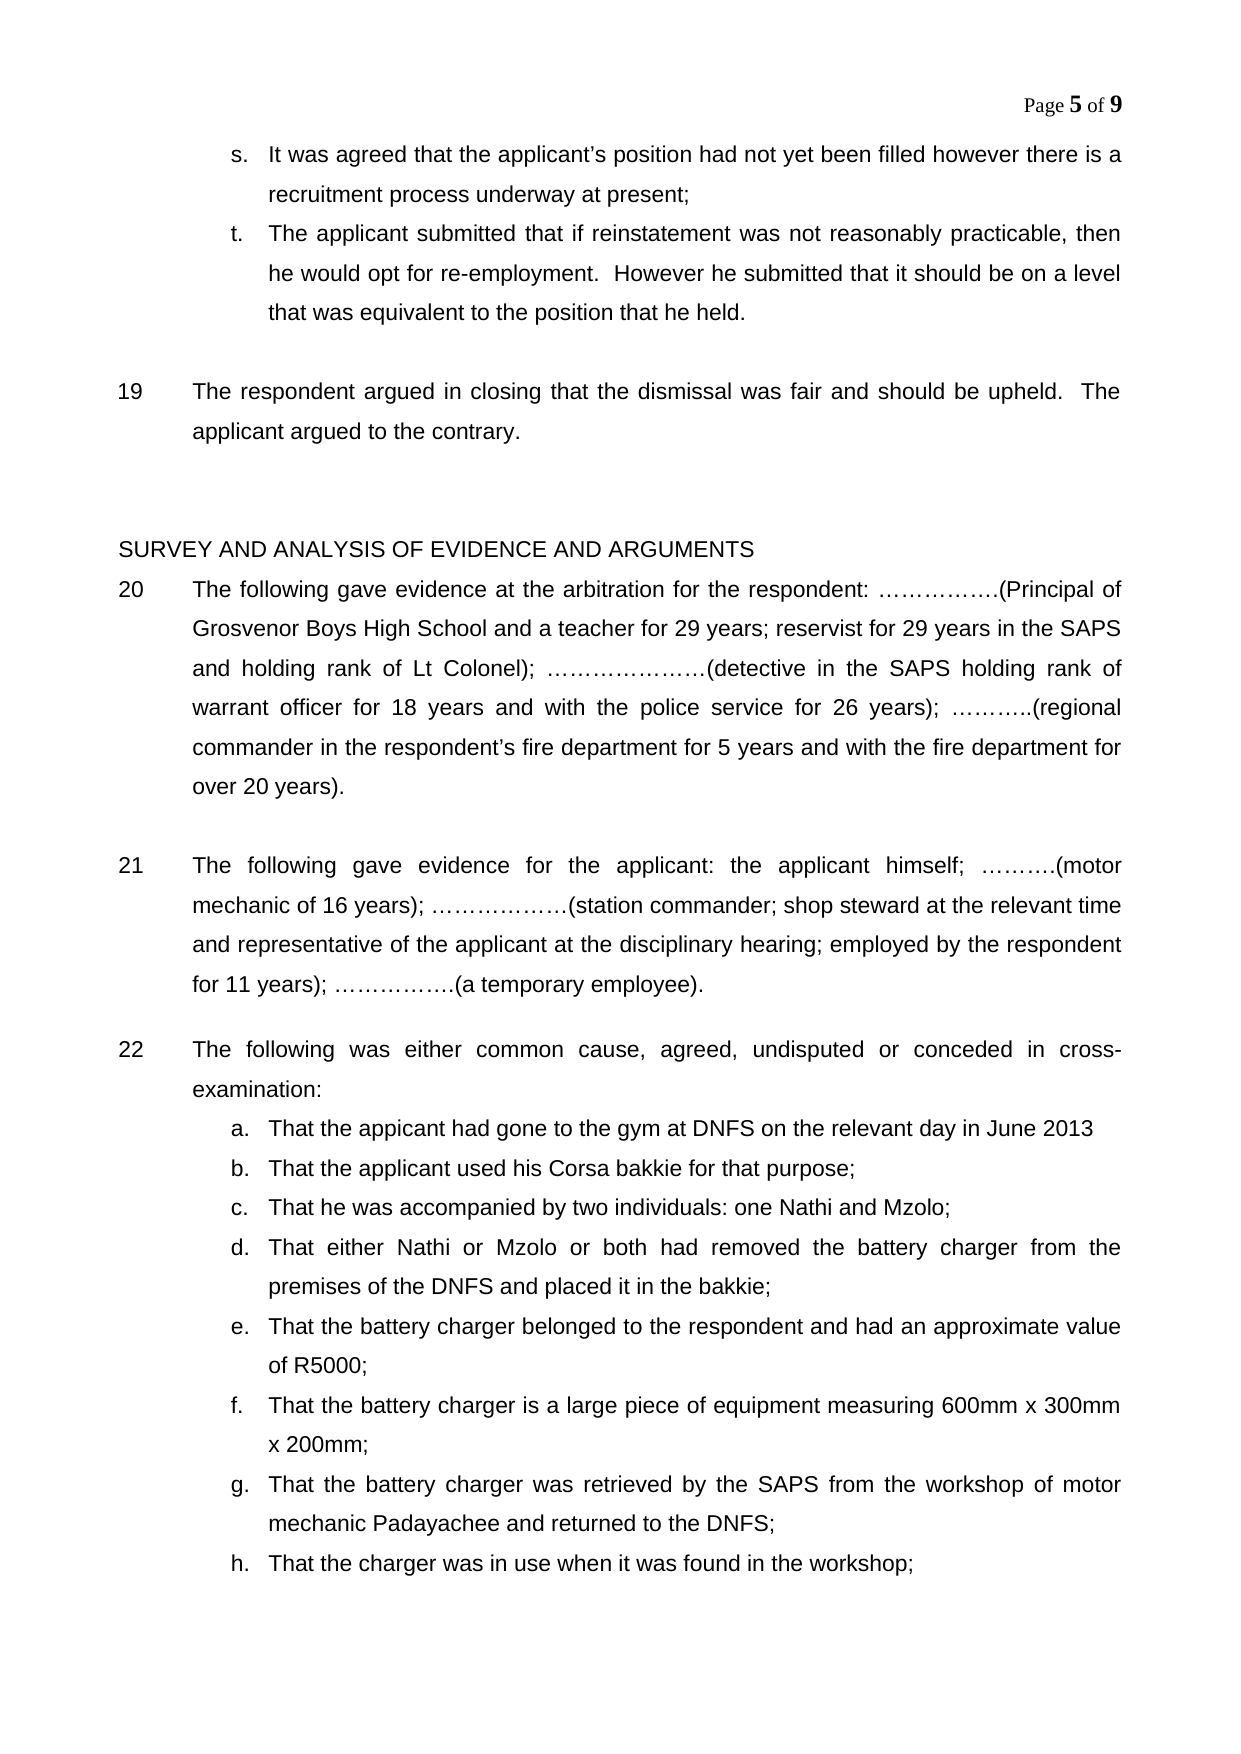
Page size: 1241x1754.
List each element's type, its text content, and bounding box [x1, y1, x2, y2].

list That the battery charger belonged to the respondent and had an approximate value of R5000; [231, 1313, 1122, 1378]
list The following was either common cause, agreed, undisputed or conceded in cross-examination: [118, 1036, 1122, 1102]
list That either Nathi or Mzolo or both had removed the battery charger from the premises of the DNFS and placed it in the bakkie; [231, 1234, 1122, 1299]
list That the appicant had gone to the gym at DNFS on the relevant day in June 2013 [231, 1115, 1122, 1142]
list The applicant submitted that if reinstatement was not reasonably practicable, then he would opt for re-employment. However he submitted that it should be on a level that was equivalent to the position that he held. [231, 220, 1122, 326]
list That he was accompanied by two individuals: one Nathi and Mzolo; [231, 1194, 1122, 1221]
list That the battery charger was retrieved by the SAPS from the workshop of motor mechanic Padayachee and returned to the DNFS; [231, 1471, 1122, 1536]
list It was agreed that the applicant’s position had not yet been filled however there is a recruitment process underway at present; [231, 141, 1122, 207]
list That the applicant used his Corsa bakkie for that purpose; [231, 1155, 1122, 1181]
subtitle SURVEY AND ANALYSIS OF EVIDENCE AND ARGUMENTS [118, 536, 1122, 563]
list That the charger was in use when it was found in the workshop; [231, 1549, 1122, 1576]
list That the battery charger is a large piece of equipment measuring 600mm x 300mm x 200mm; [231, 1392, 1122, 1457]
list The following gave evidence at the arbitration for the respondent: …………….(Principal of Grosvenor Boys High School and a teacher for 29 years; reservist for 29 years in the SAPS and holding rank of Lt Colonel); …………………(detective in the SAPS holding rank of warrant officer for 18 years and with the police service for 26 years); ………..(regional commander in the respondent’s fire department for 5 years and with the fire department for over 20 years). [118, 576, 1122, 799]
list The following gave evidence for the applicant: the applicant himself; ……….(motor mechanic of 16 years); ………………(station commander; shop steward at the relevant time and representative of the applicant at the disciplinary hearing; employed by the respondent for 11 years); …………….(a temporary employee). [118, 852, 1122, 997]
list The respondent argued in closing that the dismissal was fair and should be upheld. The applicant argued to the contrary. [117, 378, 1122, 444]
